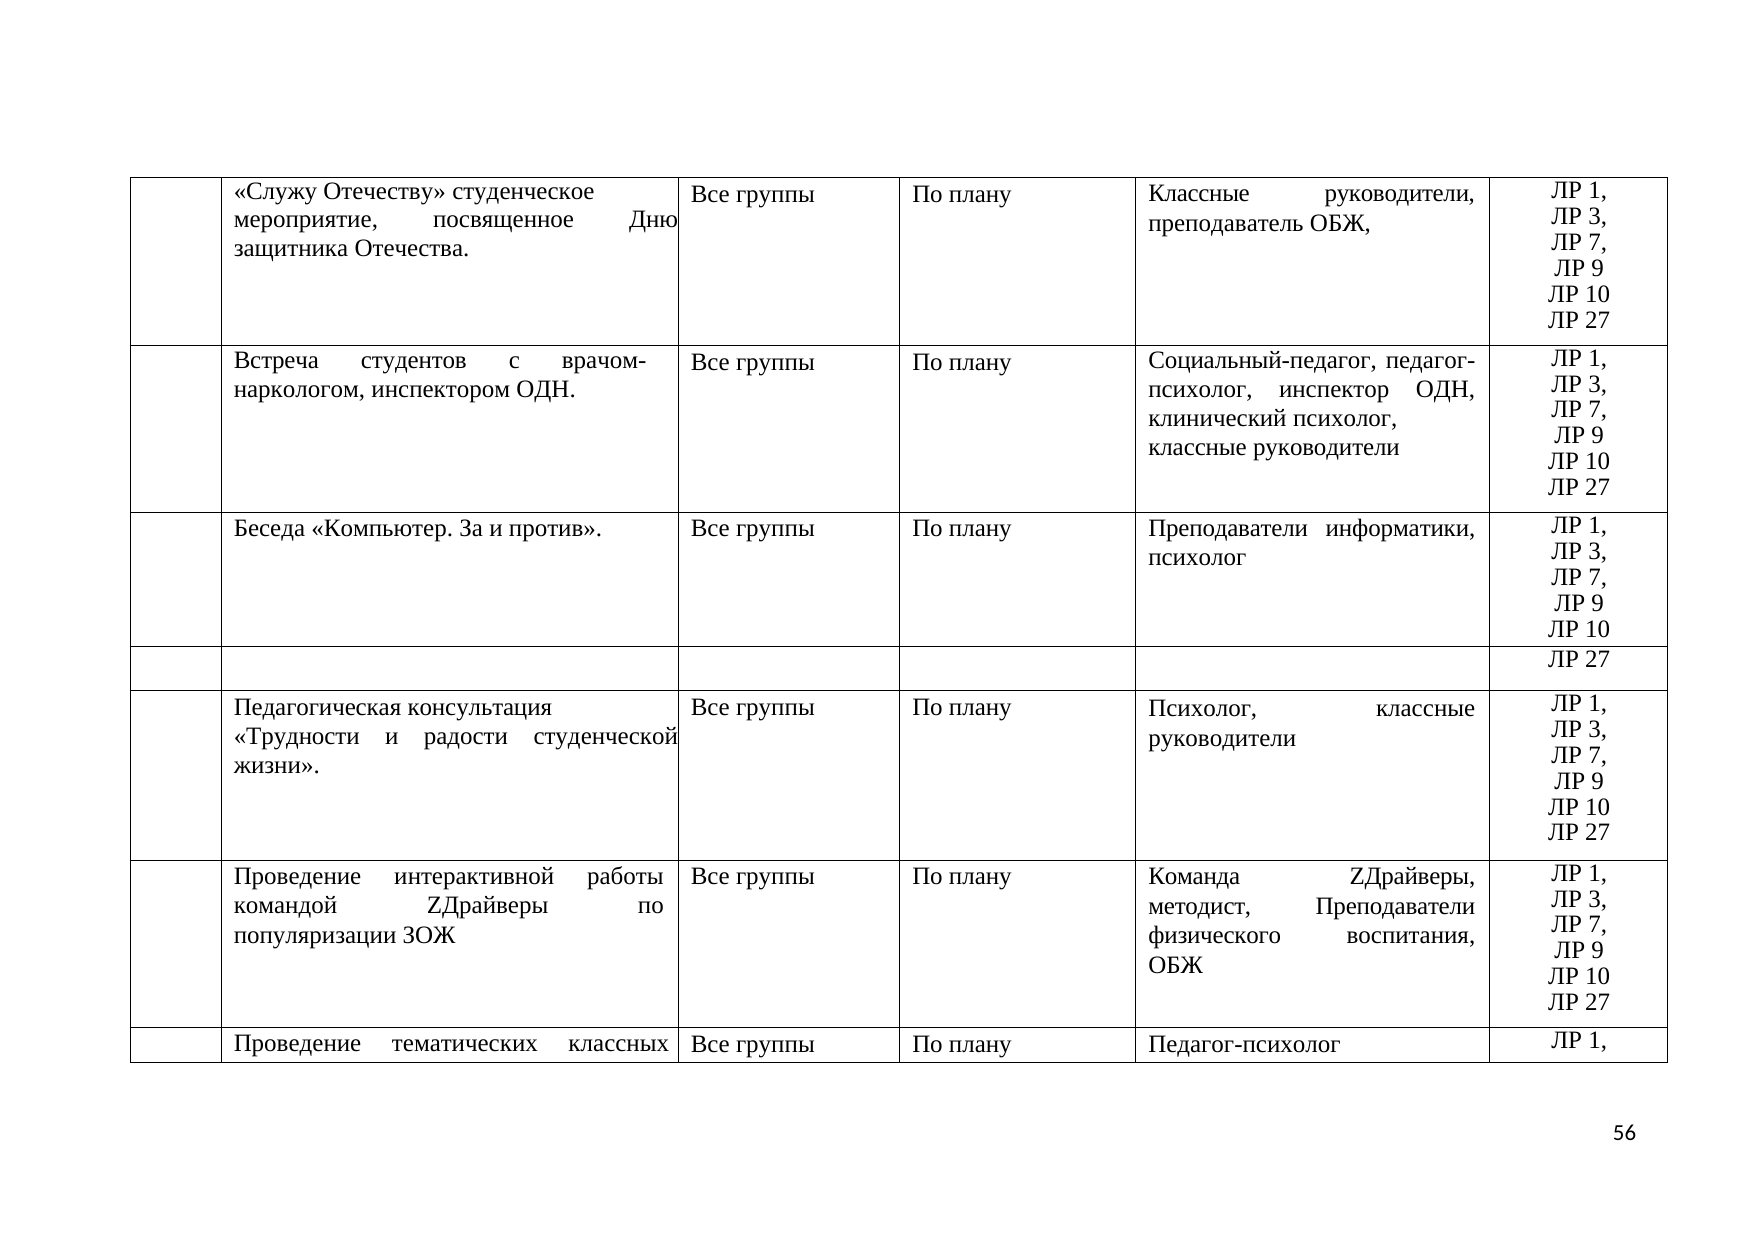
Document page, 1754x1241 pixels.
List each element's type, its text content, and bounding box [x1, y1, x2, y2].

table_cell Все группы [679, 1028, 899, 1062]
table_cell ЛР 27 [1490, 647, 1667, 690]
table_cell [131, 178, 221, 344]
table_cell Все группы [679, 346, 899, 512]
table_cell Встреча студентов с врачом-наркологом, инспектором ОДН. [222, 346, 678, 512]
table_cell По плану [900, 691, 1135, 859]
table_cell Команда ZДрайверы, методист, Преподаватели физического воспитания, ОБЖ [1136, 861, 1489, 1027]
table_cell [1490, 178, 1667, 344]
table_cell Все группы [679, 691, 899, 859]
table_cell [131, 647, 221, 690]
table_cell ЛР 1, ЛР 3, ЛР 7, ЛР 9 ЛР 10 [1490, 513, 1667, 646]
table_cell ЛР 1, ЛР 3, ЛР 7, ЛР 9 ЛР 10 ЛР 27 [1490, 346, 1667, 512]
table_cell Беседа «Компьютер. За и против». [222, 513, 678, 646]
table_cell Все группы [679, 861, 899, 1027]
table_cell По плану [900, 346, 1135, 512]
table_cell По плану [900, 178, 1135, 344]
table_cell [131, 1028, 221, 1062]
table_cell [131, 346, 221, 512]
table_cell [679, 647, 899, 690]
table_cell [900, 647, 1135, 690]
table_cell Проведение интерактивной работы командой ZДрайверы по популяризации ЗОЖ [222, 861, 678, 1027]
table_cell ЛР 1, ЛР 3, ЛР 7, ЛР 9 ЛР 10 ЛР 27 [1490, 861, 1667, 1027]
table_cell Психолог, классные руководители [1136, 691, 1489, 859]
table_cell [1490, 1028, 1667, 1062]
table_cell По плану [900, 861, 1135, 1027]
table_cell Все группы [679, 513, 899, 646]
table_cell По плану [900, 513, 1135, 646]
table_cell Все группы [679, 178, 899, 344]
table_cell Социальный-педагог, педагог- психолог, инспектор ОДН, клинический психолог, классные руководители [1136, 346, 1489, 512]
table_cell Педагогическая консультация «Трудности и радости студенческой жизни». [222, 691, 678, 859]
table_cell [131, 513, 221, 646]
table_cell Классные руководители, преподаватель ОБЖ, [1136, 178, 1489, 344]
table_cell «Служу Отечеству» студенческое мероприятие, посвященное Дню защитника Отечества. [222, 178, 678, 344]
table_cell [131, 861, 221, 1027]
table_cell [222, 1028, 678, 1062]
table_cell [1136, 647, 1489, 690]
table_cell [131, 691, 221, 859]
table_cell Преподаватели информатики, психолог [1136, 513, 1489, 646]
table_cell По плану [900, 1028, 1135, 1062]
table_cell [222, 647, 678, 690]
table_cell ЛР 1, ЛР 3, ЛР 7, ЛР 9 ЛР 10 ЛР 27 [1490, 691, 1667, 859]
table_cell Педагог-психолог [1136, 1028, 1489, 1062]
